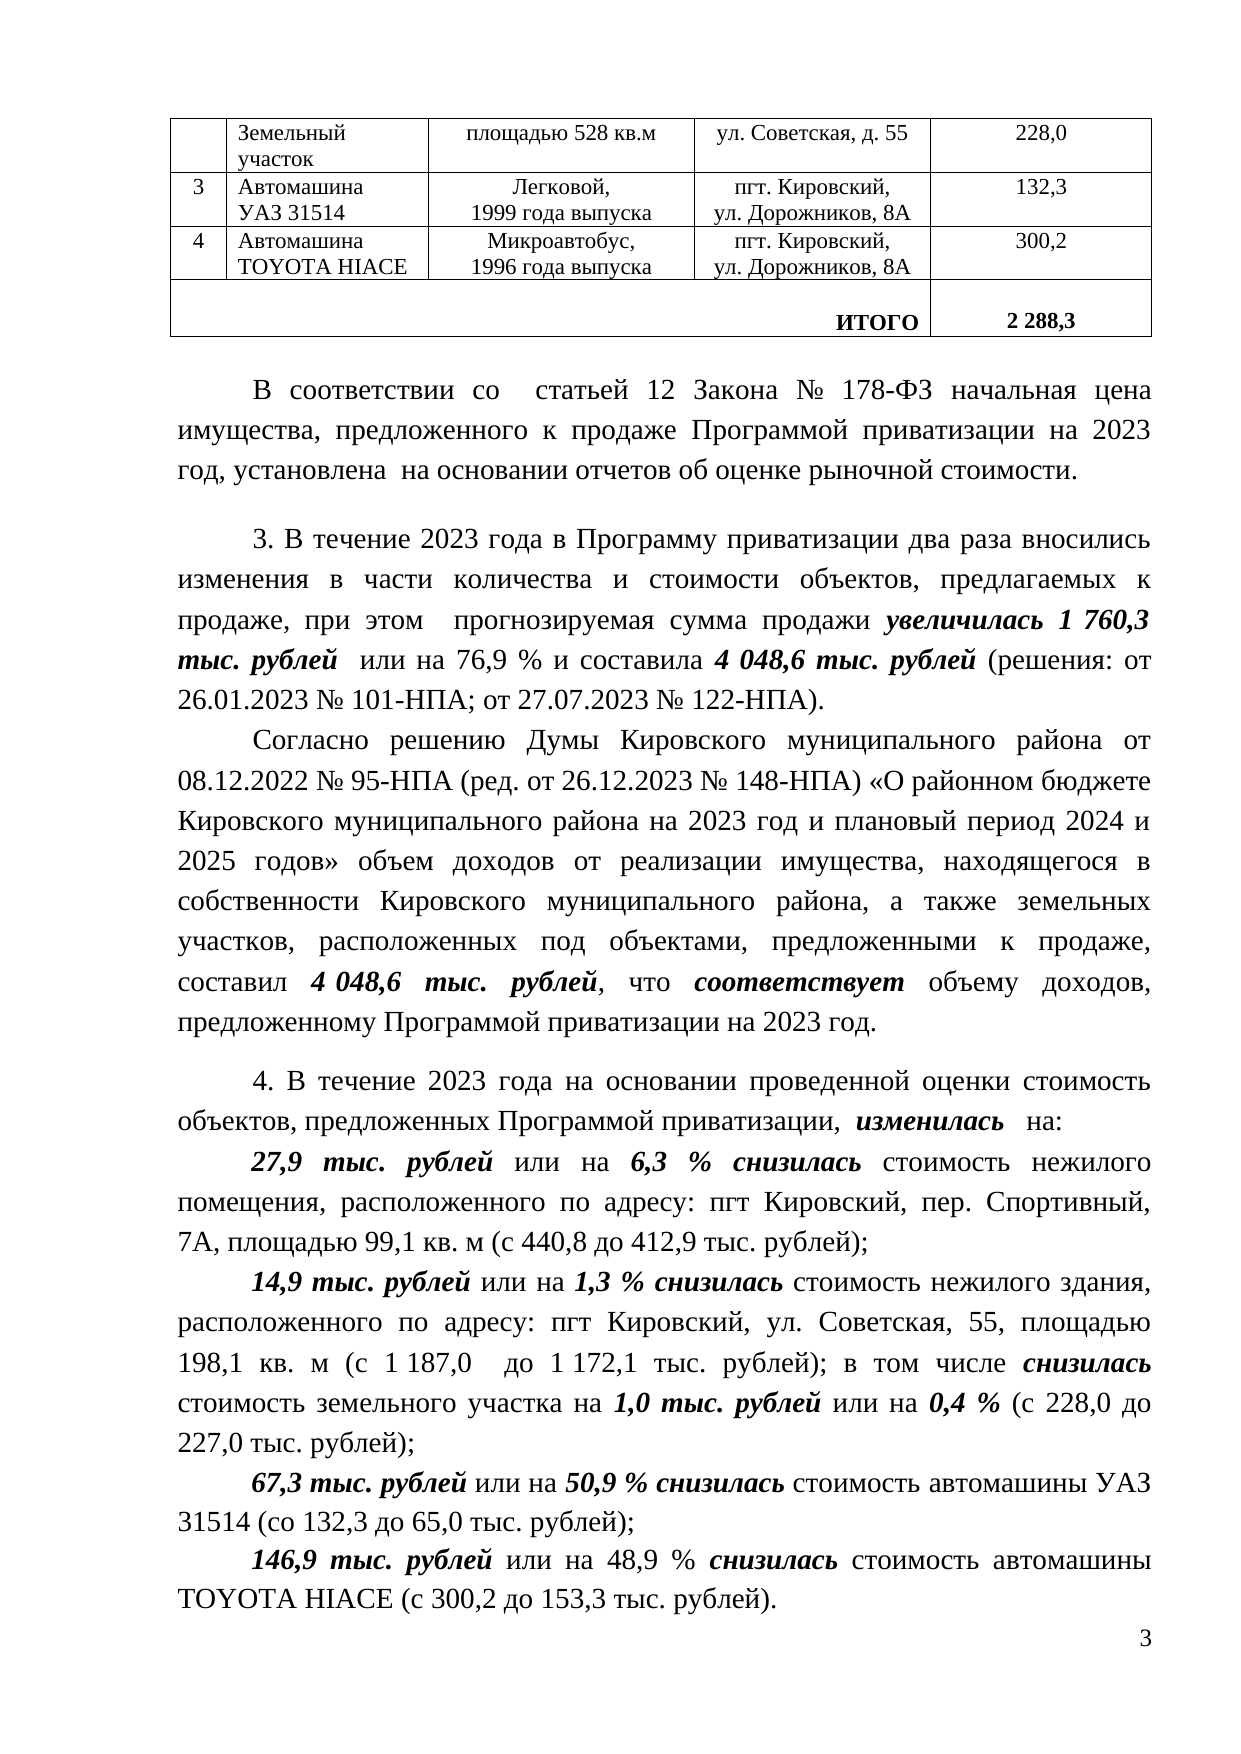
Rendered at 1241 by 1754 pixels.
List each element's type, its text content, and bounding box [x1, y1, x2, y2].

table_cell 132,3 [931, 173, 1151, 226]
text 4. В течение 2023 года на основании проведенной оценки стоимость объектов, предложенных Программой приватизации, изменилась на: [177, 1063, 1152, 1137]
table_cell Микроавтобус, 1996 года выпуска [429, 227, 694, 279]
text В соответствии со статьей 12 Закона № 178-ФЗ начальная цена имущества, предложенного к продаже Программой приватизации на 2023 год, установлена на основании отчетов об оценке рыночной стоимости. [177, 372, 1152, 486]
table_cell Легковой, 1999 года выпуска [429, 173, 694, 226]
table_cell 228,0 [931, 119, 1151, 172]
table_cell Земельный участок [227, 119, 428, 172]
text 14,9 тыс. рублей или на 1,3 % снизилась стоимость нежилого здания, расположенного по адресу: пгт Кировский, ул. Советская, 55, площадью 198,1 кв. м (с 1 187,0 до 1 172,1 тыс. рублей); в том числе снизилась стоимость земельного участка на 1,0 тыс. рублей или на 0,4 % (с 228,0 до 227,0 тыс. рублей); [177, 1264, 1152, 1459]
text 67,3 тыс. рублей или на 50,9 % снизилась стоимость автомашины УАЗ 31514 (со 132,3 до 65,0 тыс. рублей); [177, 1465, 1152, 1537]
table_cell 4 [171, 227, 226, 279]
table_cell Автомашина УАЗ 31514 [227, 173, 428, 226]
table_cell 2 [171, 119, 226, 172]
table_cell площадью 528 кв.м [429, 119, 694, 172]
table_cell Автомашина TOYOTA HIACE [227, 227, 428, 279]
table_cell 300,2 [931, 227, 1151, 279]
text 27,9 тыс. рублей или на 6,3 % снизилась стоимость нежилого помещения, расположенного по адресу: пгт Кировский, пер. Спортивный, 7А, площадью 99,1 кв. м (с 440,8 до 412,9 тыс. рублей); [177, 1144, 1152, 1258]
text 3. В течение 2023 года в Программу приватизации два раза вносились изменения в части количества и стоимости объектов, предлагаемых к продаже, при этом прогнозируемая сумма продажи увеличилась 1 760,3 тыс. рублей или на 76,9 % и составила 4 048,6 тыс. рублей (решения: от 26.01.2023 № 101-НПА; от 27.07.2023 № 122-НПА). [177, 521, 1152, 716]
text 146,9 тыс. рублей или на 48,9 % снизилась стоимость автомашины TOYOTA HIACE (с 300,2 до 153,3 тыс. рублей). [177, 1542, 1152, 1614]
table_cell 2 288,3 [931, 280, 1151, 336]
table_cell пгт. Кировский, ул. Дорожников, 8А [695, 173, 930, 226]
table_cell 3 [171, 173, 226, 226]
table_cell ИТОГО [171, 280, 930, 336]
table_cell пгт. Кировский, ул. Дорожников, 8А [695, 227, 930, 279]
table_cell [695, 119, 930, 172]
text Согласно решению Думы Кировского муниципального района от 08.12.2022 № 95-НПА (ред. от 26.12.2023 № 148-НПА) «О районном бюджете Кировского муниципального района на 2023 год и плановый период 2024 и 2025 годов» объем доходов от реализации имущества, находящегося в собственности Кировского муниципального района, а также земельных участков, расположенных под объектами, предложенными к продаже, составил 4 048,6 тыс. рублей, что соответствует объему доходов, предложенному Программой приватизации на 2023 год. [177, 722, 1152, 1037]
